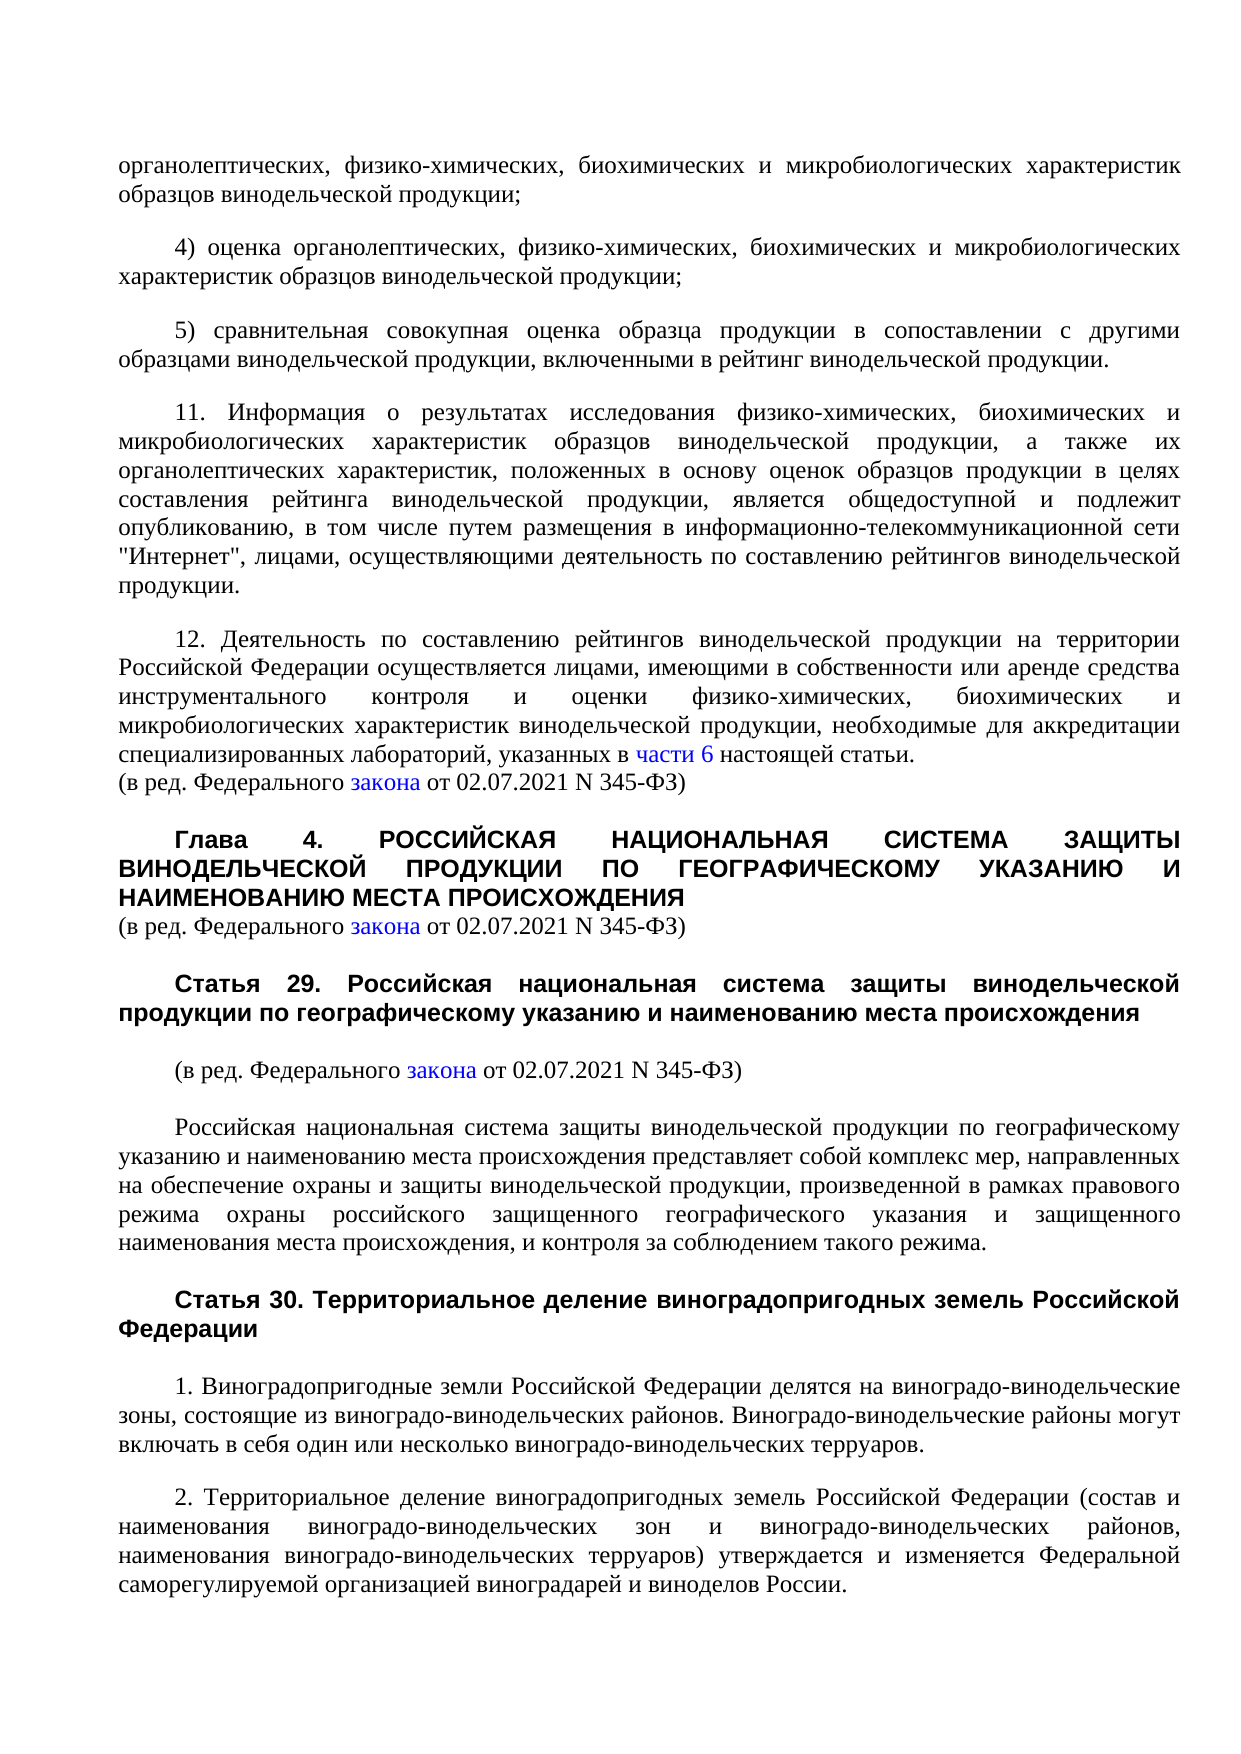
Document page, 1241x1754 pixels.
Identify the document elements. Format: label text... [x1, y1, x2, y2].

text (в ред. Федерального закона от 02.07.2021 N 345-ФЗ) [118, 767, 1181, 796]
title Статья 30. Территориальное деление виноградопригодных земель Российской Федерации [118, 1285, 1181, 1342]
text 4) оценка органолептических, физико-химических, биохимических и микробиологических характеристик образцов винодельческой продукции; [118, 232, 1181, 290]
text Российская национальная система защиты винодельческой продукции по географическому указанию и наименованию места происхождения представляет собой комплекс мер, направленных на обеспечение охраны и защиты винодельческой продукции, произведенной в рамках правового режима охраны российского защищенного географического указания и защищенного наименования места происхождения, и контроля за соблюдением такого режима. [118, 1112, 1181, 1256]
text 2. Территориальное деление виноградопригодных земель Российской Федерации (состав и наименования виноградо-винодельческих зон и виноградо-винодельческих районов, наименования виноградо-винодельческих терруаров) утверждается и изменяется Федеральной саморегулируемой организацией виноградарей и виноделов России. [118, 1482, 1181, 1597]
text 12. Деятельность по составлению рейтингов винодельческой продукции на территории Российской Федерации осуществляется лицами, имеющими в собственности или аренде средства инструментального контроля и оценки физико-химических, биохимических и микробиологических характеристик винодельческой продукции, необходимые для аккредитации специализированных лабораторий, указанных в части 6 настоящей статьи. [118, 624, 1181, 767]
text 5) сравнительная совокупная оценка образца продукции в сопоставлении с другими образцами винодельческой продукции, включенными в рейтинг винодельческой продукции. [118, 315, 1181, 372]
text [118, 150, 1181, 207]
text (в ред. Федерального закона от 02.07.2021 N 345-ФЗ) [118, 911, 1181, 940]
text 1. Виноградопригодные земли Российской Федерации делятся на виноградо-винодельческие зоны, состоящие из виноградо-винодельческих районов. Виноградо-винодельческие районы могут включать в себя один или несколько виноградо-винодельческих терруаров. [118, 1371, 1181, 1457]
title Глава 4. РОССИЙСКАЯ НАЦИОНАЛЬНАЯ СИСТЕМА ЗАЩИТЫ ВИНОДЕЛЬЧЕСКОЙ ПРОДУКЦИИ ПО ГЕОГРАФИЧЕСКОМУ УКАЗАНИЮ И НАИМЕНОВАНИЮ МЕСТА ПРОИСХОЖДЕНИЯ [118, 825, 1181, 911]
text 11. Информация о результатах исследования физико-химических, биохимических и микробиологических характеристик образцов винодельческой продукции, а также их органолептических характеристик, положенных в основу оценок образцов продукции в целях составления рейтинга винодельческой продукции, является общедоступной и подлежит опубликованию, в том числе путем размещения в информационно-телекоммуникационной сети "Интернет", лицами, осуществляющими деятельность по составлению рейтингов винодельческой продукции. [118, 397, 1181, 599]
text (в ред. Федерального закона от 02.07.2021 N 345-ФЗ) [118, 1055, 1181, 1084]
title Статья 29. Российская национальная система защиты винодельческой продукции по географическому указанию и наименованию места происхождения [118, 969, 1181, 1026]
